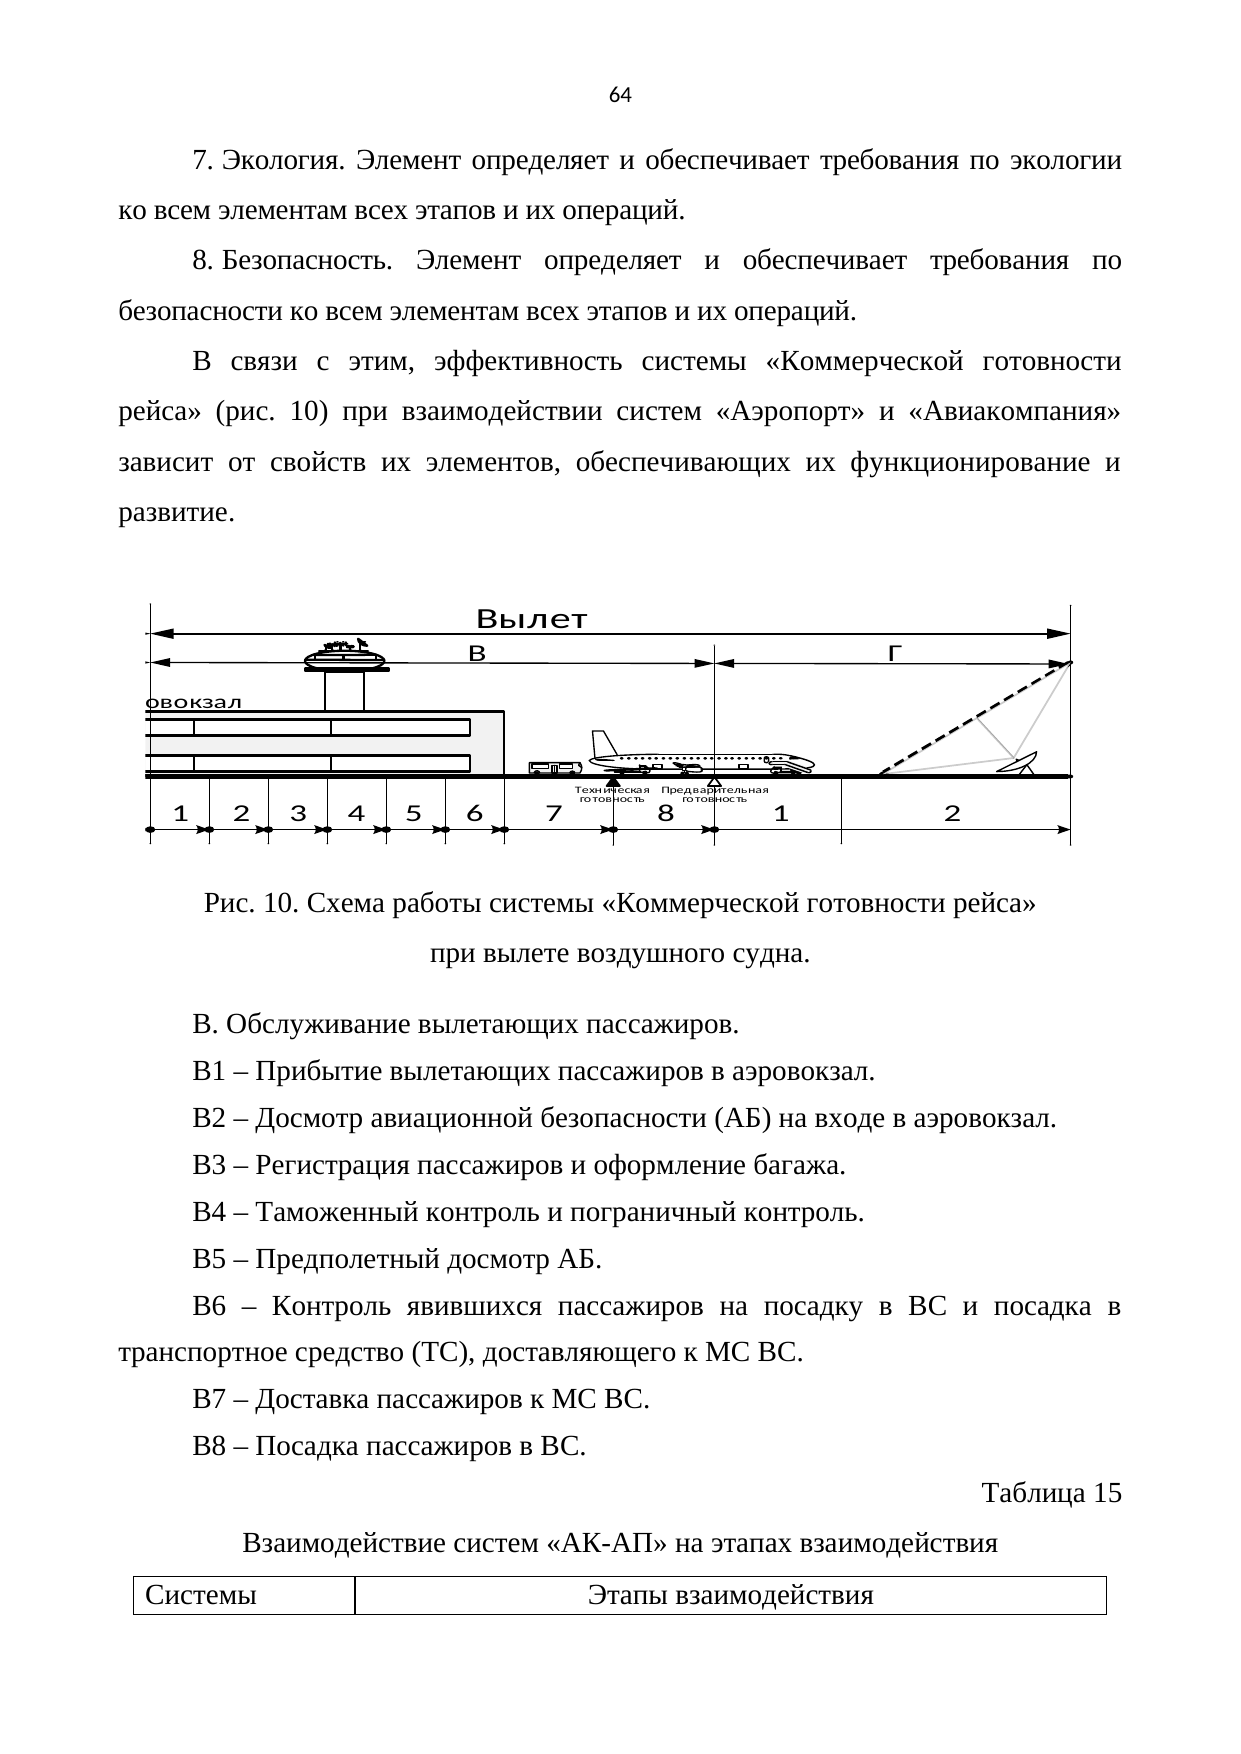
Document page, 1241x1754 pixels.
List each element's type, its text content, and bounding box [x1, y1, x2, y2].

text В7 – Доставка пассажиров к МС ВС. [118, 1381, 1122, 1415]
text Взаимодействие систем «АК-АП» на этапах взаимодействия [118, 1525, 1122, 1559]
list Экология. Элемент определяет и обеспечивает требования по экологии ко всем элементам всех этапов и их операций. [118, 142, 1122, 226]
text В6 – Контроль явившихся пассажиров на посадку в ВС и посадка в транспортное средство (ТС), доставляющего к МС ВС. [118, 1288, 1122, 1368]
list Безопасность. Элемент определяет и обеспечивает требования по безопасности ко всем элементам всех этапов и их операций. [118, 242, 1122, 326]
text В. Обслуживание вылетающих пассажиров. [118, 1006, 1122, 1040]
text В4 – Таможенный контроль и пограничный контроль. [118, 1194, 1122, 1227]
text В связи с этим, эффективность системы «Коммерческой готовности рейса» (рис. 10) при взаимодействии систем «Аэропорт» и «Авиакомпания» зависит от свойств их элементов, обеспечивающих их функционирование и развитие. [118, 343, 1122, 528]
text В1 – Прибытие вылетающих пассажиров в аэровокзал. [118, 1053, 1122, 1087]
text Рис. 10. Схема работы системы «Коммерческой готовности рейса» при вылете воздушного судна. [118, 885, 1122, 969]
table_header Этапы взаимодействия [356, 1577, 1106, 1614]
text В3 – Регистрация пассажиров и оформление багажа. [118, 1147, 1122, 1181]
text Таблица 15 [118, 1475, 1122, 1509]
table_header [134, 1577, 354, 1614]
text В2 – Досмотр авиационной безопасности (АБ) на входе в аэровокзал. [118, 1100, 1122, 1134]
text В8 – Посадка пассажиров в ВС. [118, 1428, 1122, 1462]
text В5 – Предполетный досмотр АБ. [118, 1241, 1122, 1274]
